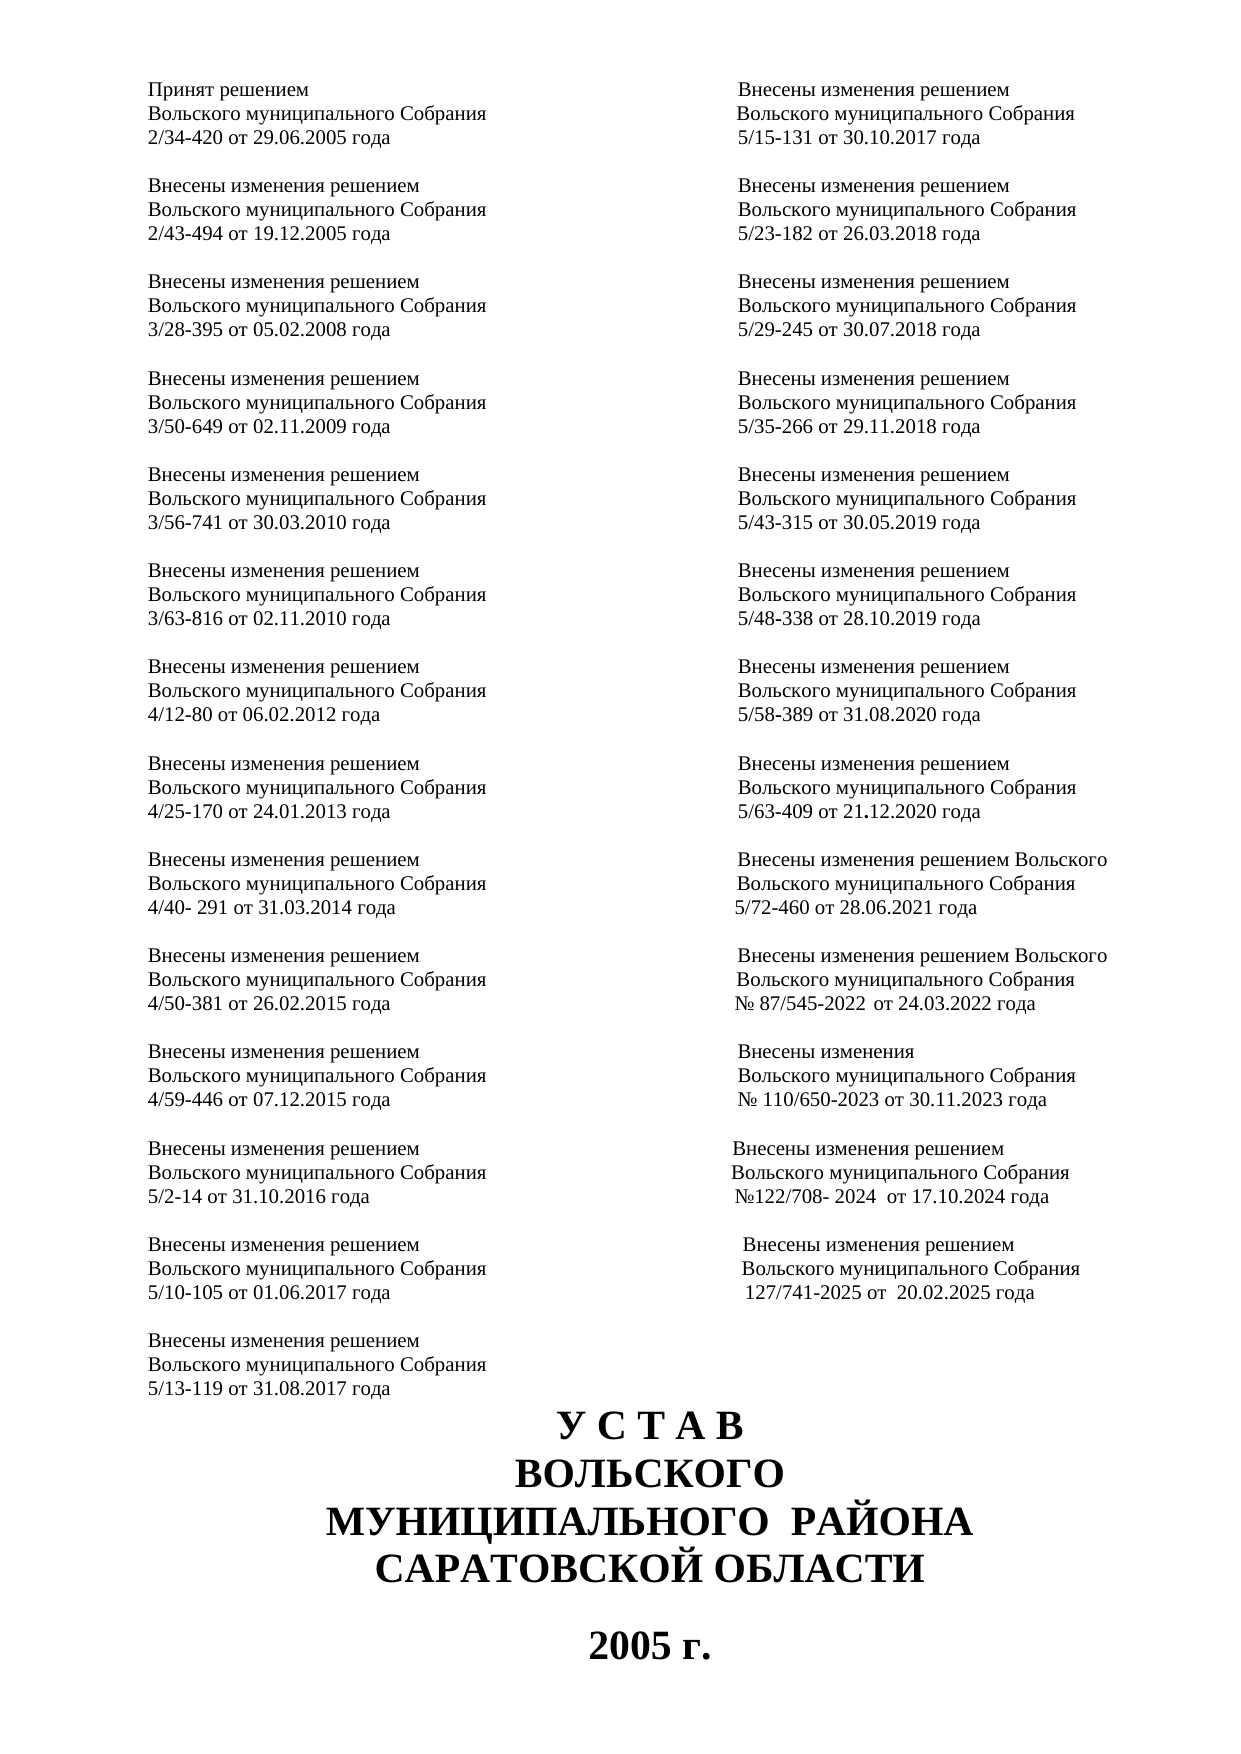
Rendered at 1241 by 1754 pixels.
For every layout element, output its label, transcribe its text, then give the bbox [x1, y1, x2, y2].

text Вольского муниципального Собрания Вольского муниципального Собрания [148, 486, 1152, 510]
text Вольского муниципального Собрания Вольского муниципального Собрания [148, 582, 1152, 606]
text Вольского муниципального Собрания Вольского муниципального Собрания [148, 1256, 1152, 1280]
text 3/28-395 от 05.02.2008 года 5/29-245 от 30.07.2018 года [148, 317, 1152, 341]
subtitle 5/10-105 от 01.06.2017 года 127/741-2025 от 20.02.2025 года [148, 1280, 1152, 1304]
text 2/43-494 от 19.12.2005 года 5/23-182 от 26.03.2018 года [148, 221, 1152, 245]
subtitle МУНИЦИПАЛЬНОГО РАЙОНА [148, 1496, 1152, 1544]
text Внесены изменения решением Внесены изменения решением [148, 1232, 1152, 1256]
text Вольского муниципального Собрания Вольского муниципального Собрания [148, 774, 1152, 799]
text 4/50-381 от 26.02.2015 года № 87/545-2022 от 24.03.2022 года [148, 991, 1152, 1015]
text Вольского муниципального Собрания Вольского муниципального Собрания [148, 967, 1152, 991]
text 4/25-170 от 24.01.2013 года 5/63-409 от 21.12.2020 года [148, 799, 1152, 823]
text Вольского муниципального Собрания Вольского муниципального Собрания [148, 678, 1152, 702]
text Принят решением Внесены изменения решением [148, 77, 1152, 101]
text Внесены изменения решением Внесены изменения решением [148, 751, 1152, 774]
subtitle ВОЛЬСКОГО [148, 1448, 1152, 1496]
subtitle У С Т А В [148, 1400, 1152, 1448]
subtitle 5/2-14 от 31.10.2016 года №122/708- 2024 от 17.10.2024 года [148, 1184, 1152, 1208]
text САРАТОВСКОЙ ОБЛАСТИ [148, 1544, 1152, 1592]
text Внесены изменения решением Внесены изменения решением Вольского [148, 943, 1152, 967]
text Вольского муниципального Собрания [148, 1352, 1152, 1376]
text Внесены изменения решением Внесены изменения решением [148, 269, 1152, 293]
text 3/63-816 от 02.11.2010 года 5/48-338 от 28.10.2019 года [148, 606, 1152, 630]
text Вольского муниципального Собрания Вольского муниципального Собрания [148, 293, 1152, 317]
text Вольского муниципального Собрания Вольского муниципального Собрания [148, 101, 1152, 125]
text Вольского муниципального Собрания Вольского муниципального Собрания [148, 389, 1152, 414]
text Внесены изменения решением Внесены изменения решением [148, 558, 1152, 582]
text 4/40- 291 от 31.03.2014 года 5/72-460 от 28.06.2021 года [148, 895, 1152, 919]
text Внесены изменения решением Внесены изменения решением Вольского [148, 847, 1152, 871]
text Внесены изменения решением Внесены изменения решением [148, 173, 1152, 197]
text 4/59-446 от 07.12.2015 года № 110/650-2023 от 30.11.2023 года [148, 1087, 1152, 1111]
text Внесены изменения решением Внесены изменения решением [148, 1136, 1152, 1159]
text 3/50-649 от 02.11.2009 года 5/35-266 от 29.11.2018 года [148, 414, 1152, 438]
text Внесены изменения решением Внесены изменения [148, 1039, 1152, 1063]
text Внесены изменения решением Внесены изменения решением [148, 654, 1152, 678]
text 2/34-420 от 29.06.2005 года 5/15-131 от 30.10.2017 года [148, 125, 1152, 149]
text 2005 г. [148, 1621, 1152, 1668]
subtitle 5/13-119 от 31.08.2017 года [148, 1376, 1152, 1400]
text Вольского муниципального Собрания Вольского муниципального Собрания [148, 1063, 1152, 1087]
text Внесены изменения решением [148, 1328, 1152, 1352]
text 4/12-80 от 06.02.2012 года 5/58-389 от 31.08.2020 года [148, 702, 1152, 726]
text Вольского муниципального Собрания Вольского муниципального Собрания [148, 871, 1152, 895]
text 3/56-741 от 30.03.2010 года 5/43-315 от 30.05.2019 года [148, 510, 1152, 534]
text Внесены изменения решением Внесены изменения решением [148, 366, 1152, 389]
text Вольского муниципального Собрания Вольского муниципального Собрания [148, 1159, 1152, 1184]
text Вольского муниципального Собрания Вольского муниципального Собрания [148, 197, 1152, 221]
text Внесены изменения решением Внесены изменения решением [148, 462, 1152, 486]
